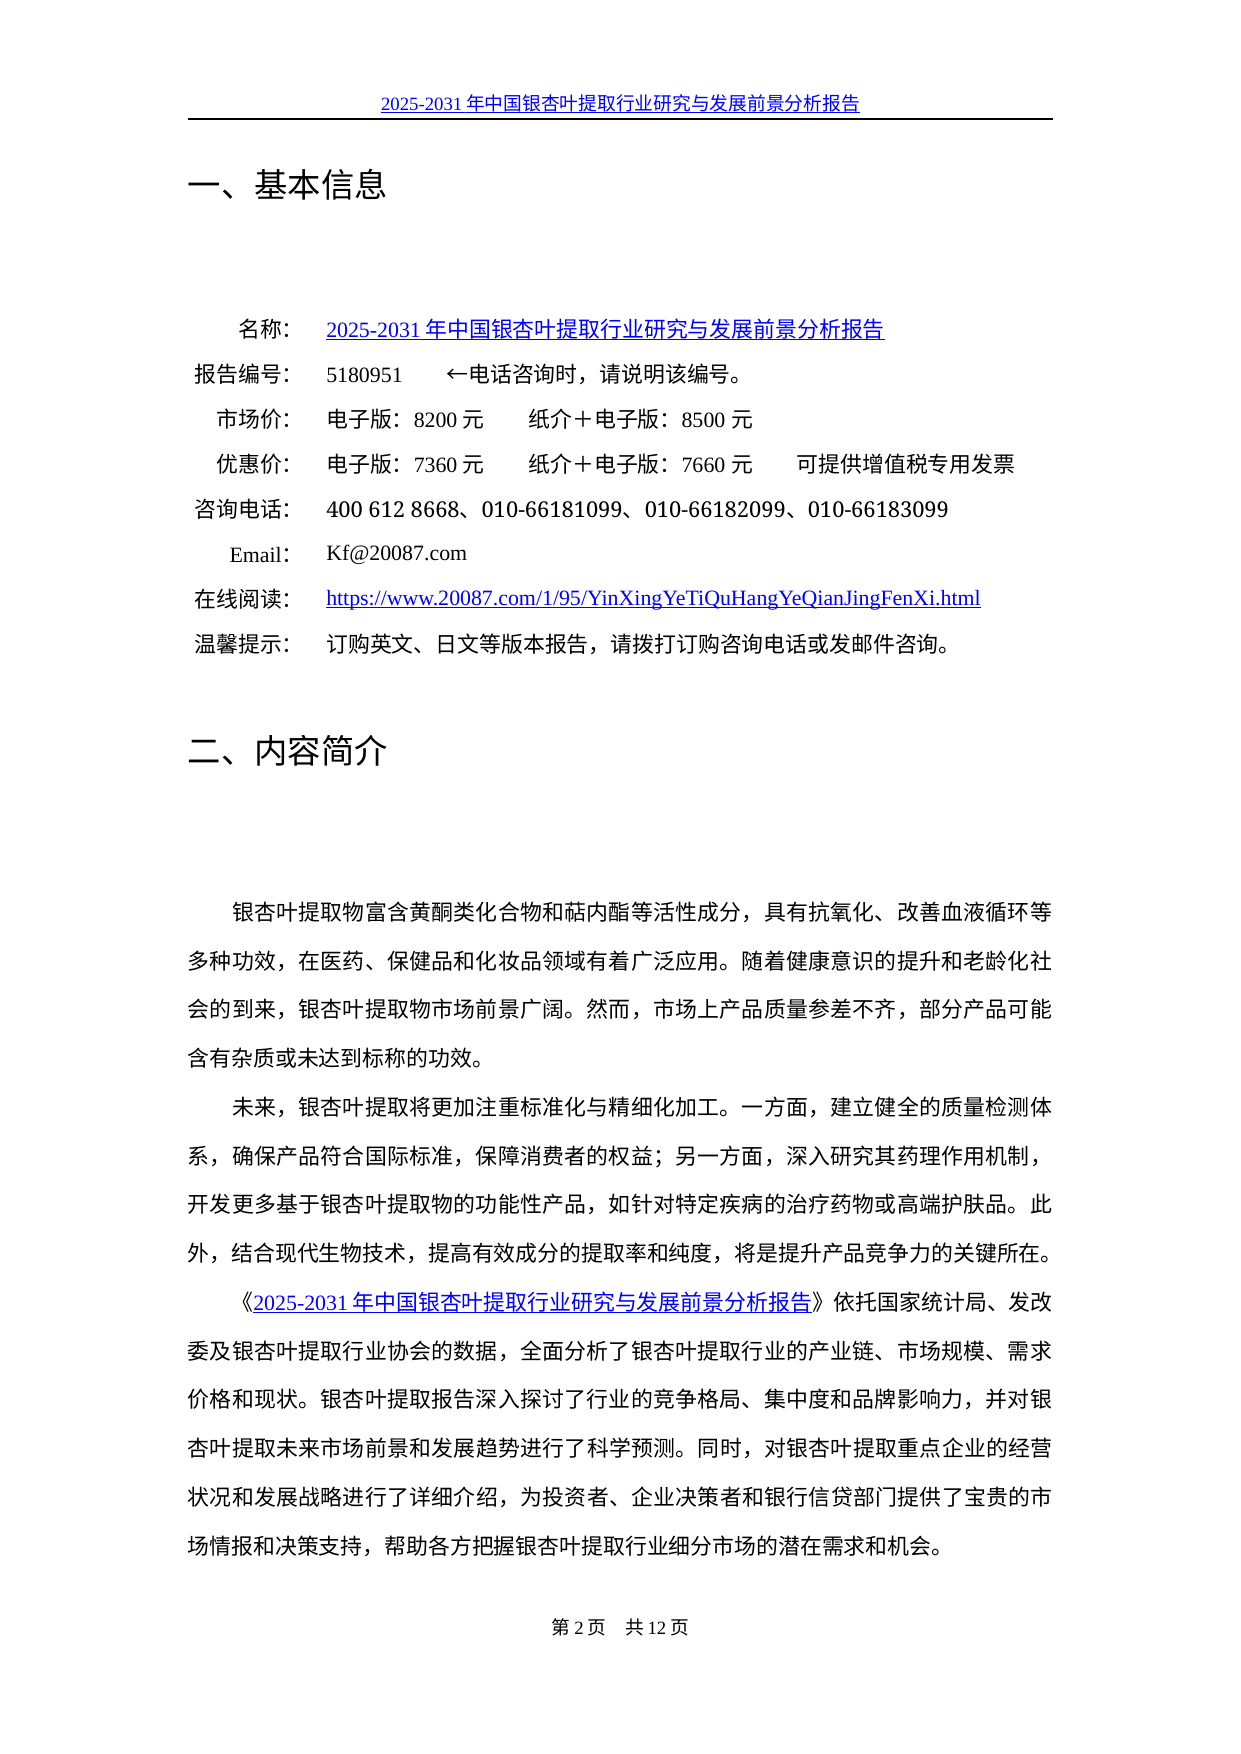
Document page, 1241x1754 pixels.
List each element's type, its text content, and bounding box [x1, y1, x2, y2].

table_cell [315, 582, 1073, 627]
table_cell Kf@20087.com [315, 537, 1073, 582]
table_cell 市场价： [167, 402, 315, 447]
table_cell 电子版：7360 元 纸介＋电子版：7660 元 可提供增值税专用发票 [315, 447, 1073, 492]
title 二、内容简介 [187, 717, 1053, 782]
table_header 2025-2031年中国银杏叶提取行业研究与发展前景分析报告 [315, 312, 1073, 357]
table_cell 在线阅读： [167, 582, 315, 627]
table_cell 订购英文、日文等版本报告，请拨打订购咨询电话或发邮件咨询。 [315, 627, 1073, 672]
table_cell 优惠价： [167, 447, 315, 492]
title 一、基本信息 [187, 150, 1053, 215]
table_cell 温馨提示： [167, 627, 315, 672]
table_cell 5180951 ←电话咨询时，请说明该编号。 [315, 357, 1073, 402]
table_cell 电子版：8200 元 纸介＋电子版：8500 元 [315, 402, 1073, 447]
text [187, 894, 1053, 1561]
table_cell Email： [167, 537, 315, 582]
table_cell 咨询电话： [167, 492, 315, 537]
table_cell 400 612 8668、010-66181099、010-66182099、010-66183099 [315, 492, 1073, 537]
table_header 名称： [167, 312, 315, 357]
table_cell 报告编号： [167, 357, 315, 402]
